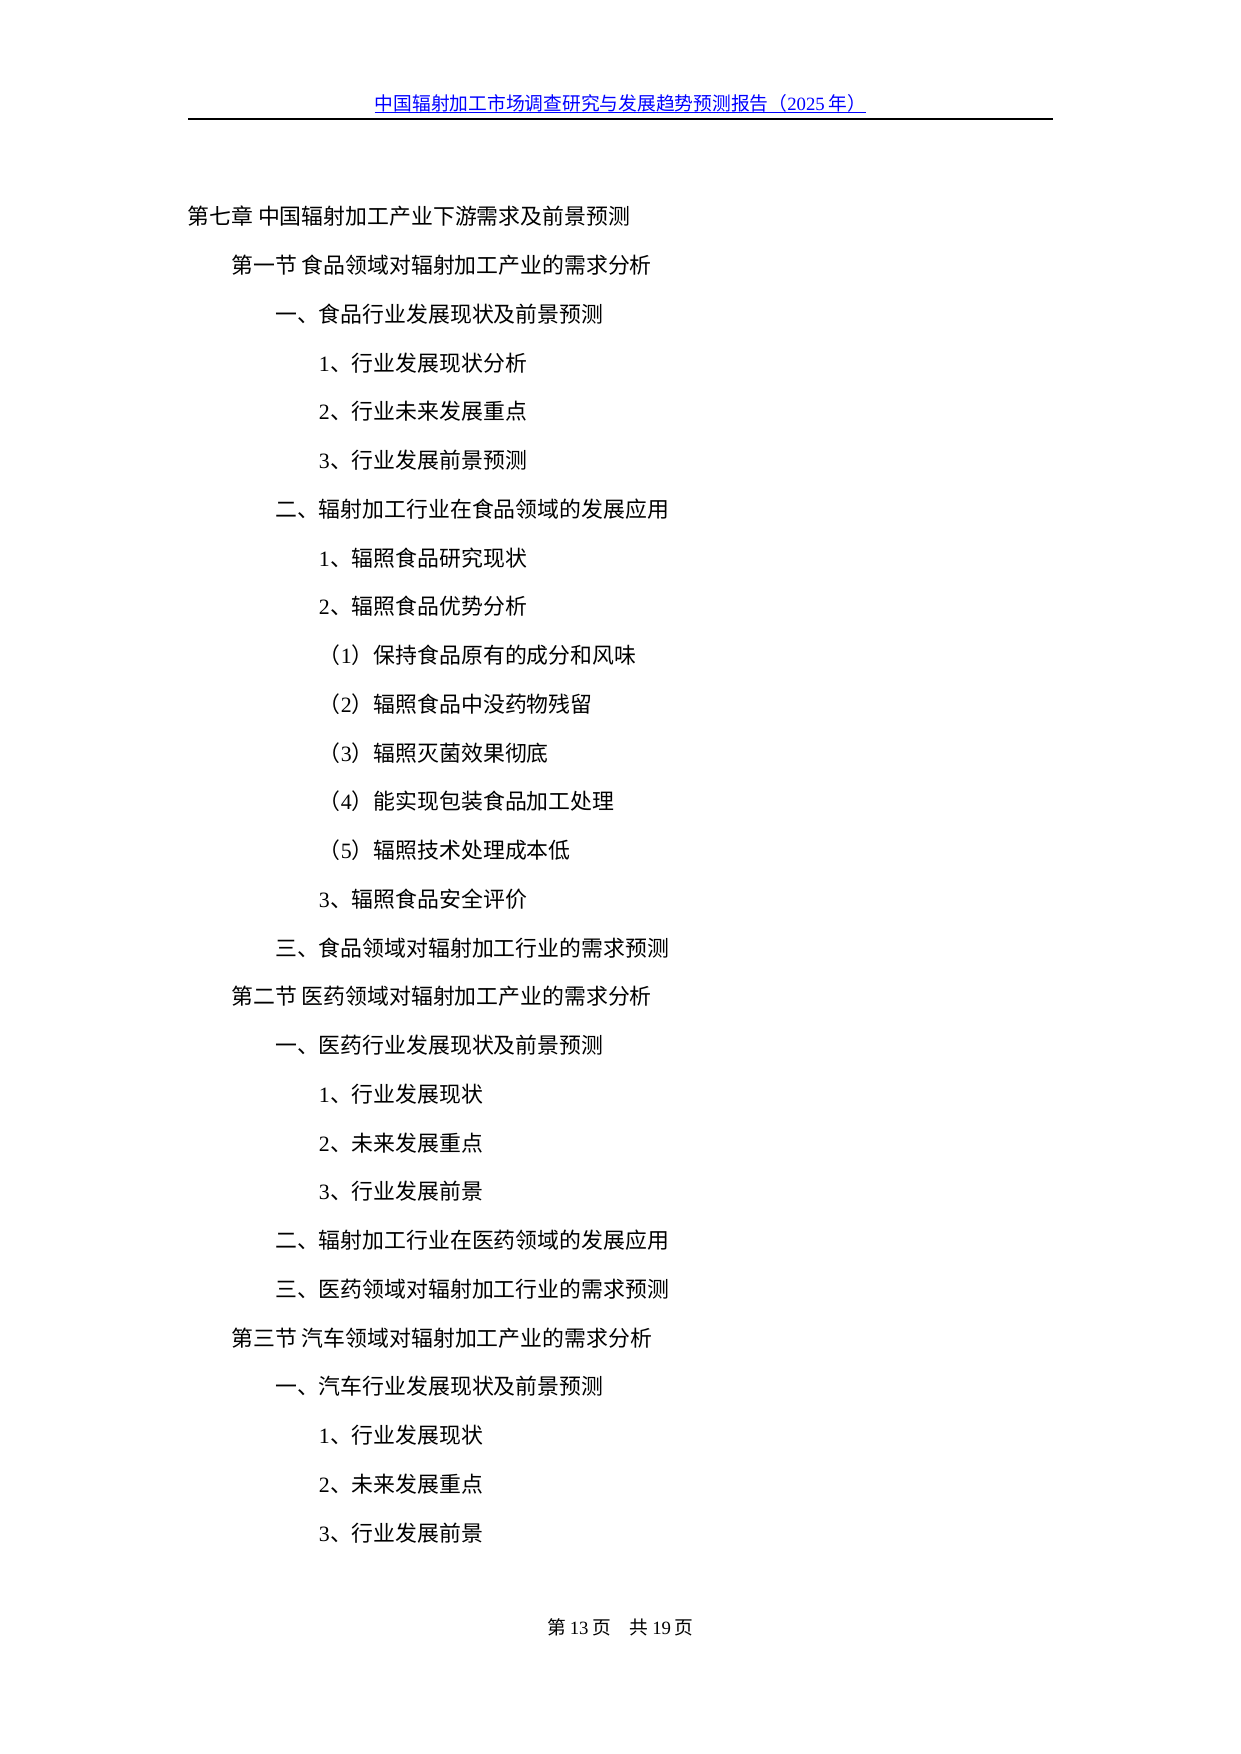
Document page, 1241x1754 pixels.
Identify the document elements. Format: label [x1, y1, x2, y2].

text [187, 150, 1053, 1548]
